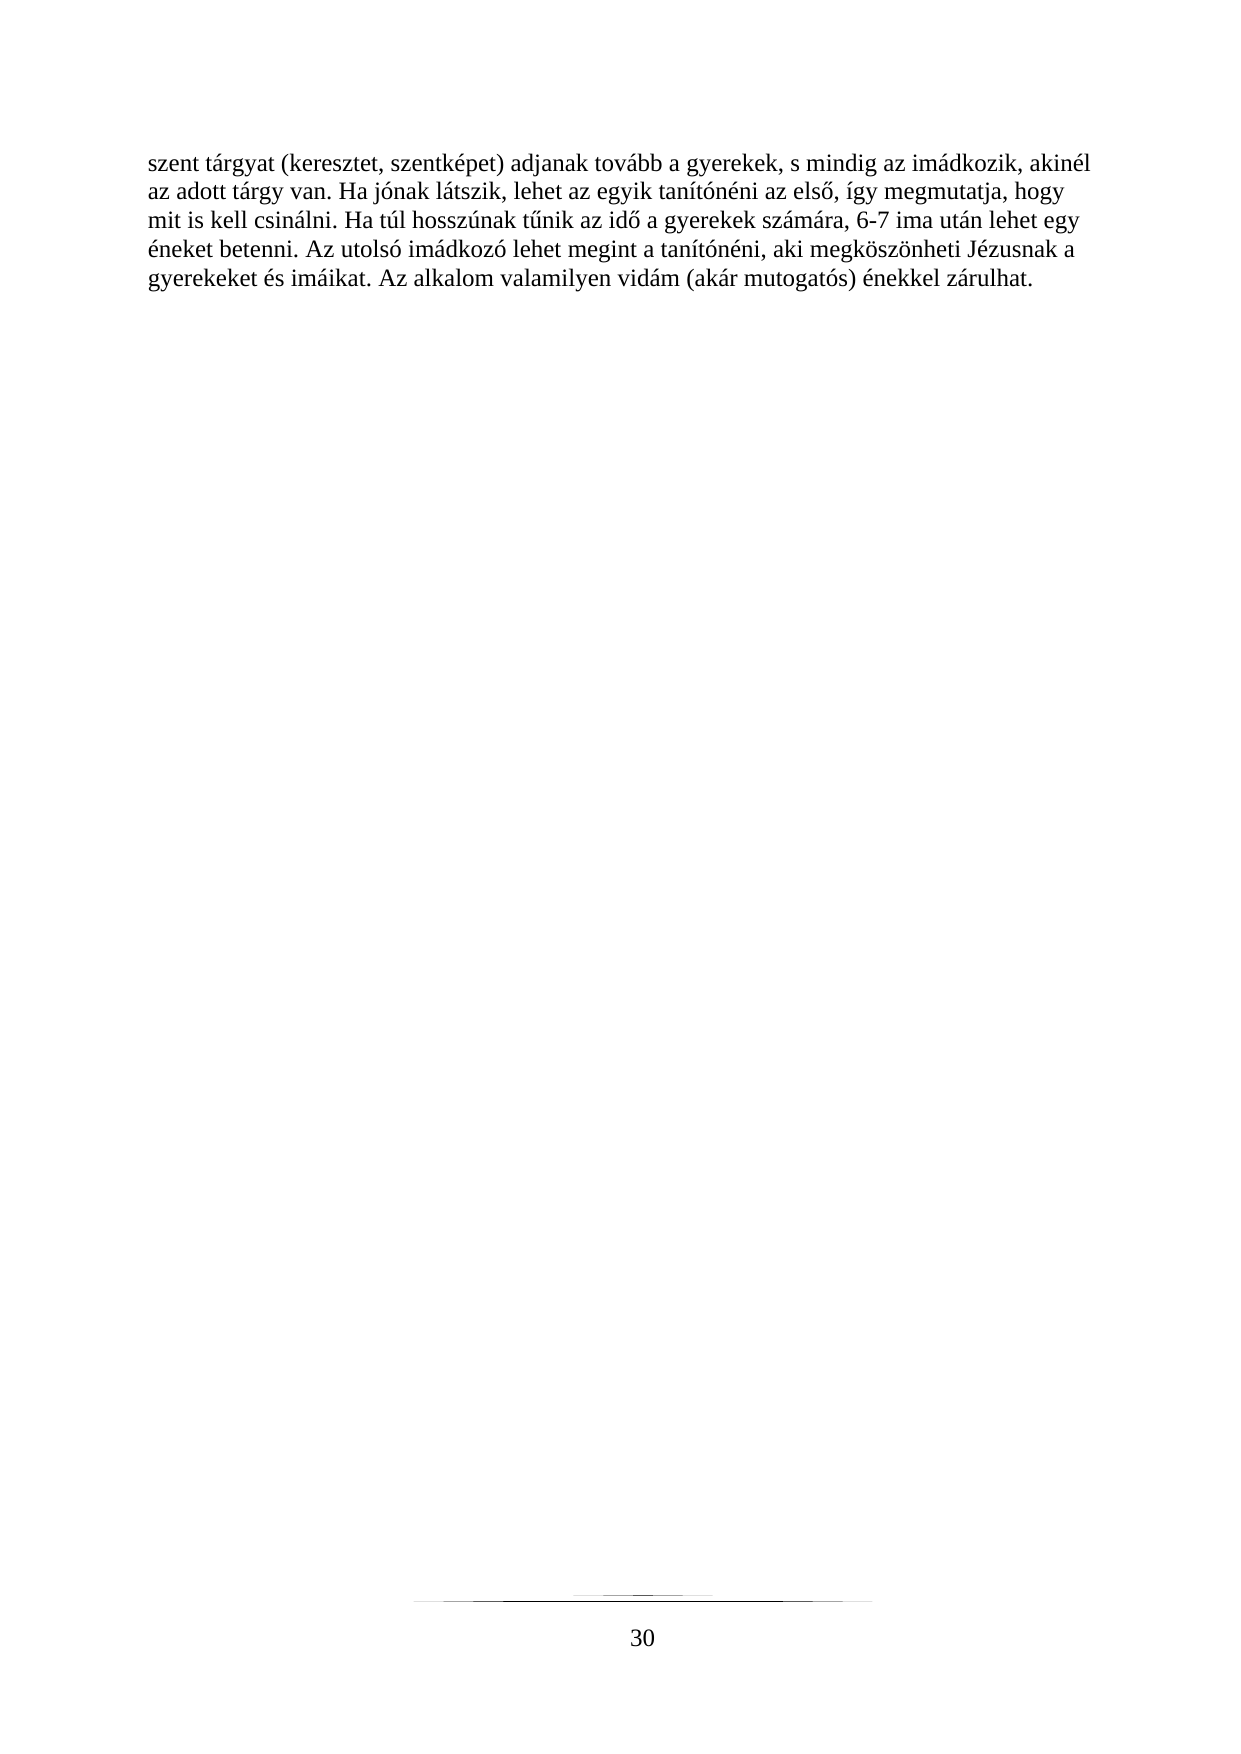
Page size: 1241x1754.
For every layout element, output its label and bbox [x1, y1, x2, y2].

text [148, 148, 1093, 291]
